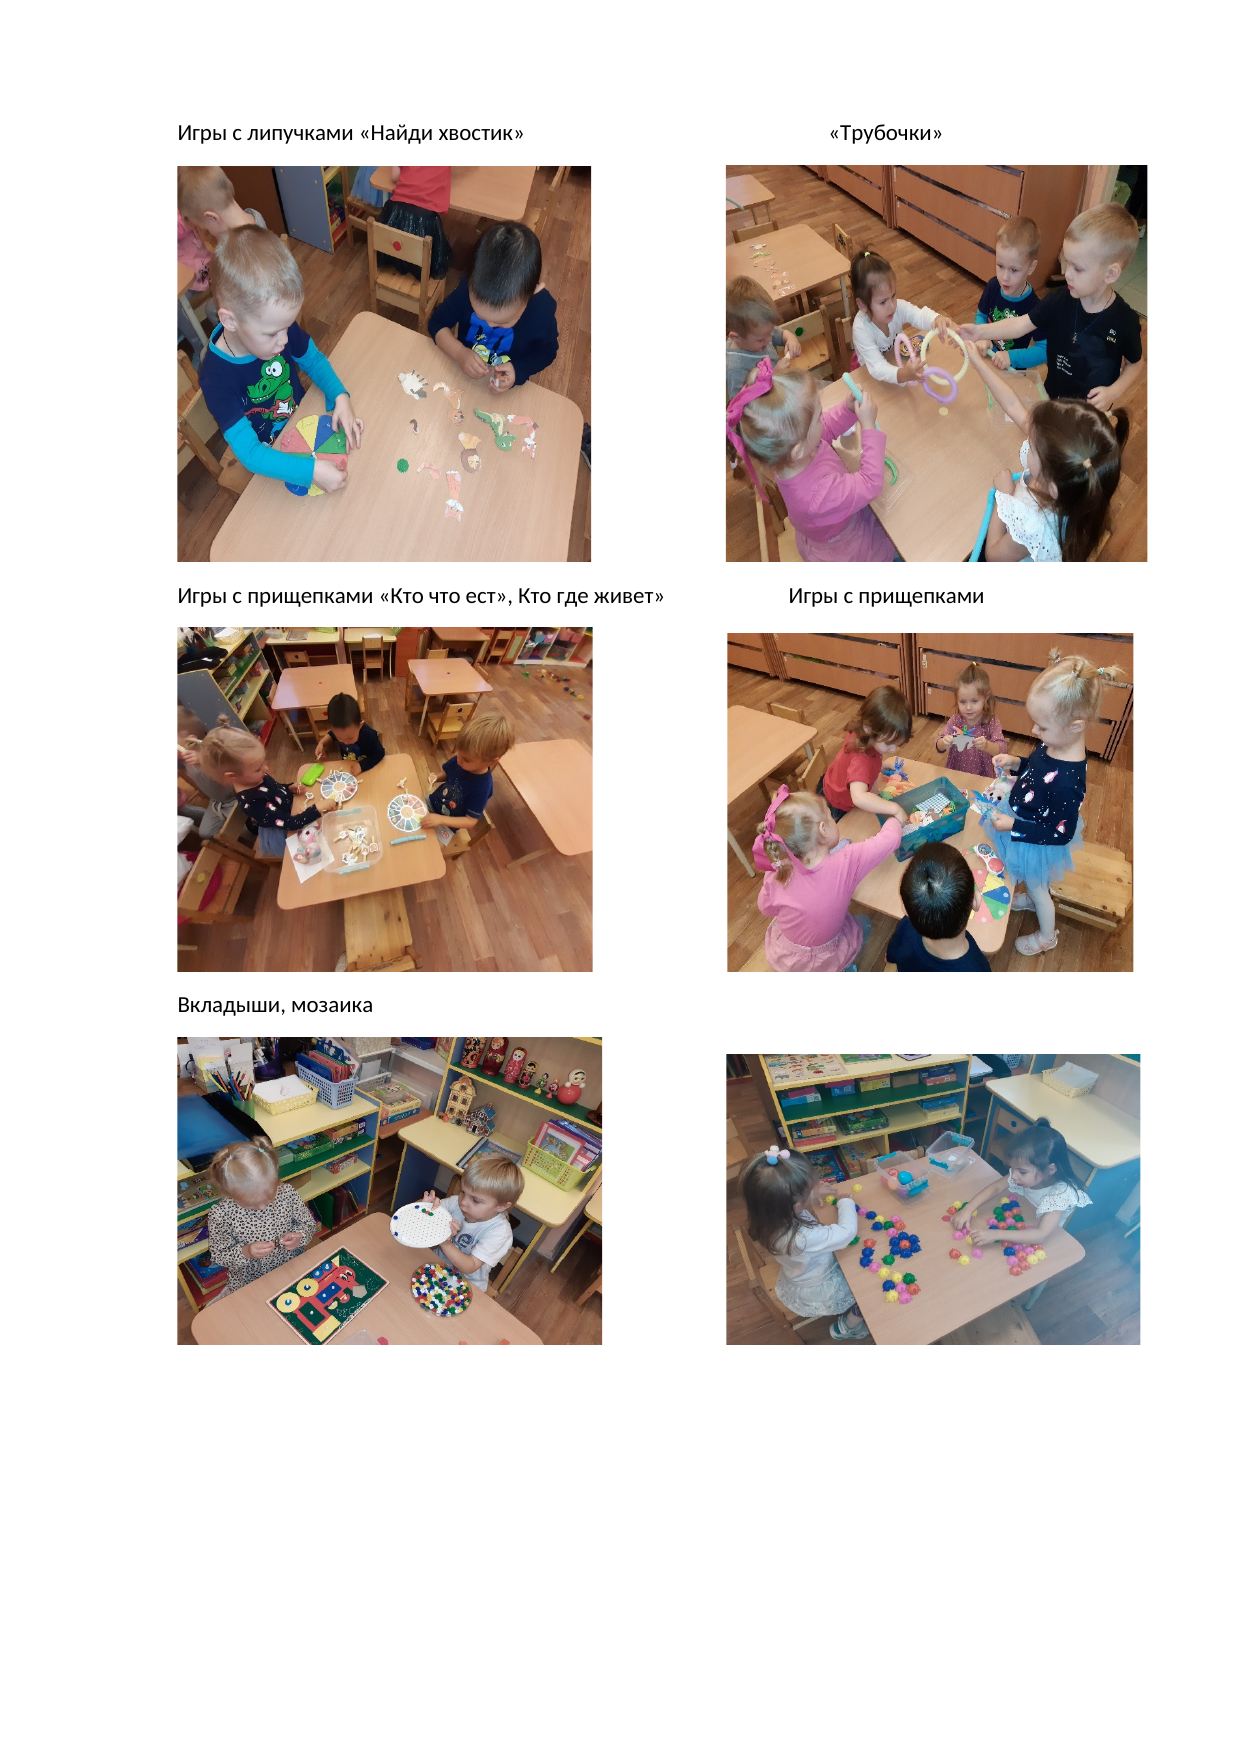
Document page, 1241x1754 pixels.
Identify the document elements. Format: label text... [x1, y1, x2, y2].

picture [727, 633, 1134, 972]
picture [177, 166, 592, 562]
picture [177, 1037, 603, 1345]
text Игры с прищепками «Кто что ест», Кто где живет» Игры с прищепками [177, 581, 1152, 609]
picture [726, 1054, 1141, 1345]
text Игры с липучками «Найди хвостик» «Трубочки» [177, 118, 1152, 146]
picture [725, 165, 1148, 562]
picture [177, 627, 593, 972]
text Вкладыши, мозаика [177, 990, 1152, 1018]
